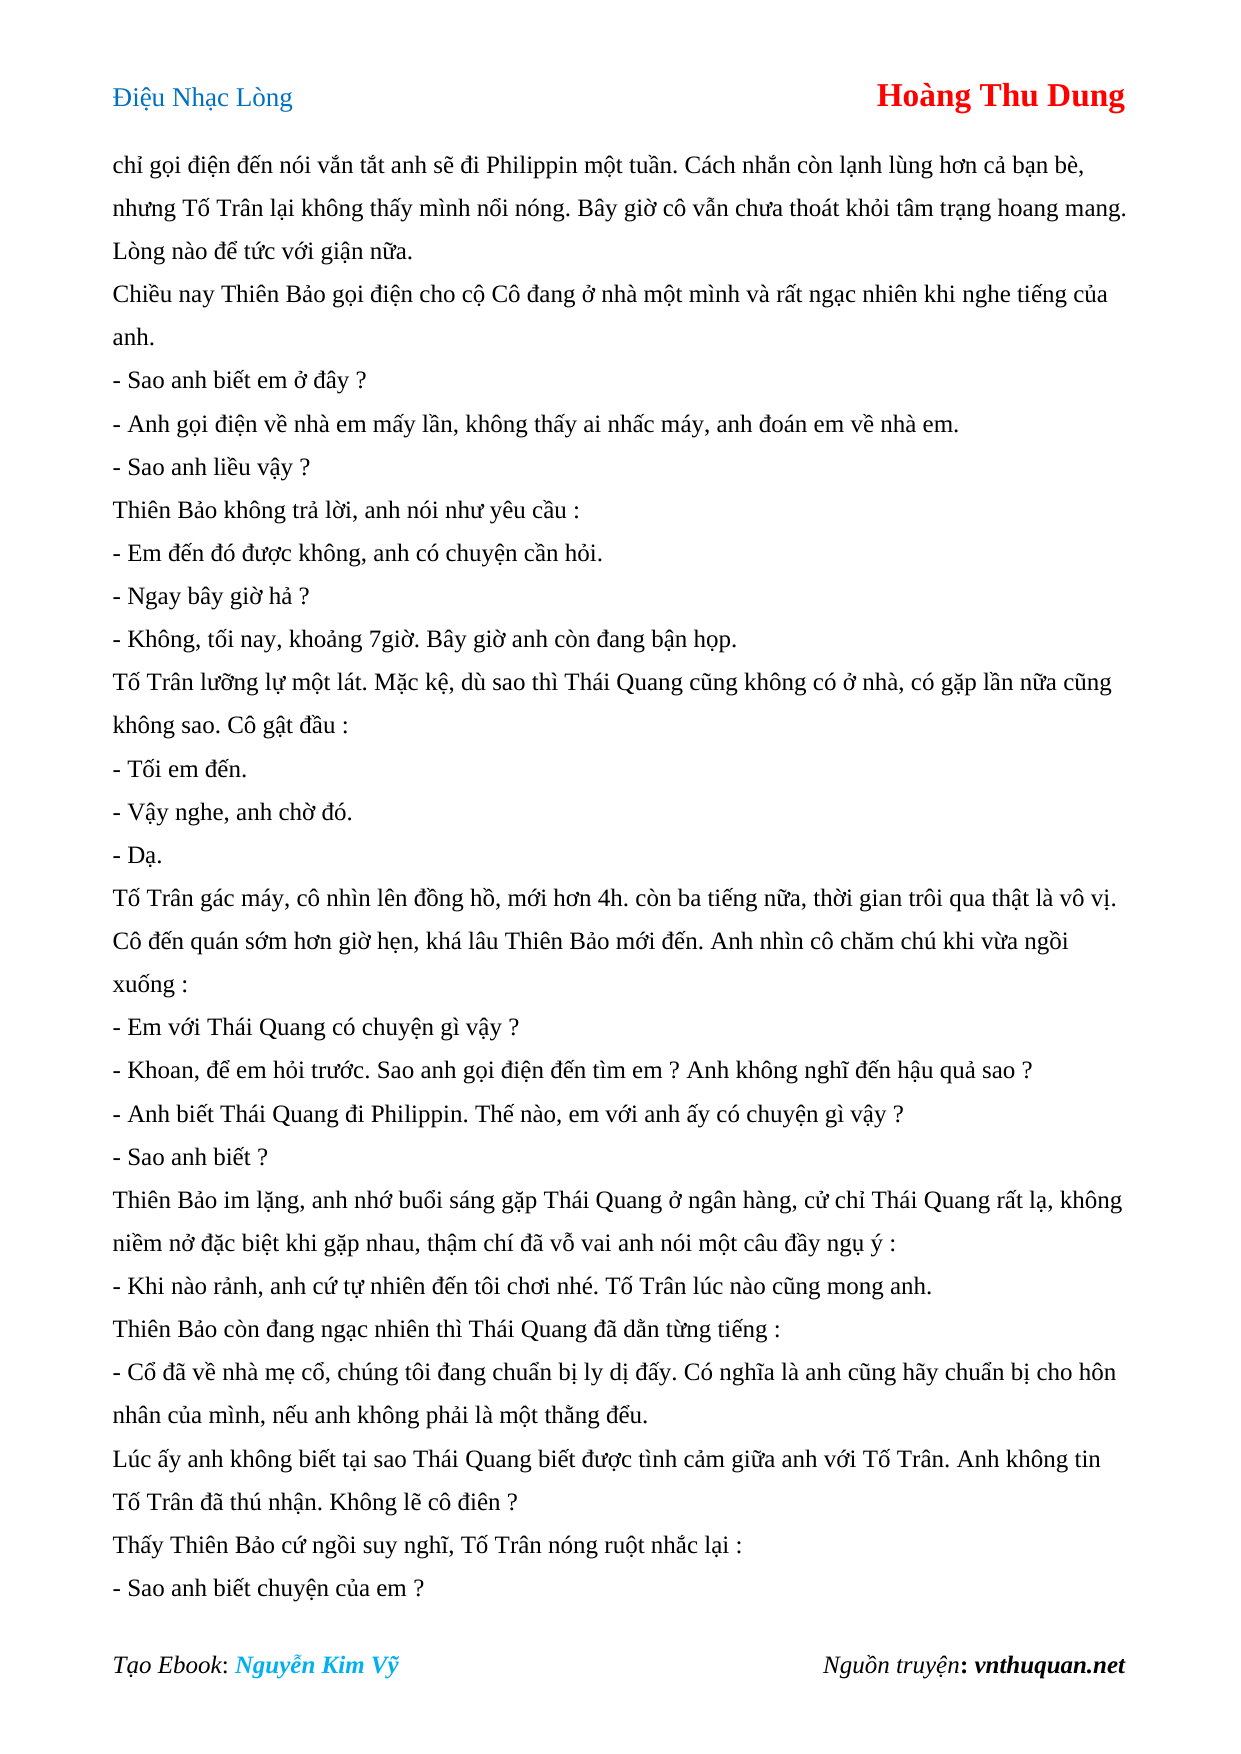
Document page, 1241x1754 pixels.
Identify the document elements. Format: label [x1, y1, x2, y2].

text [112, 150, 1128, 1602]
